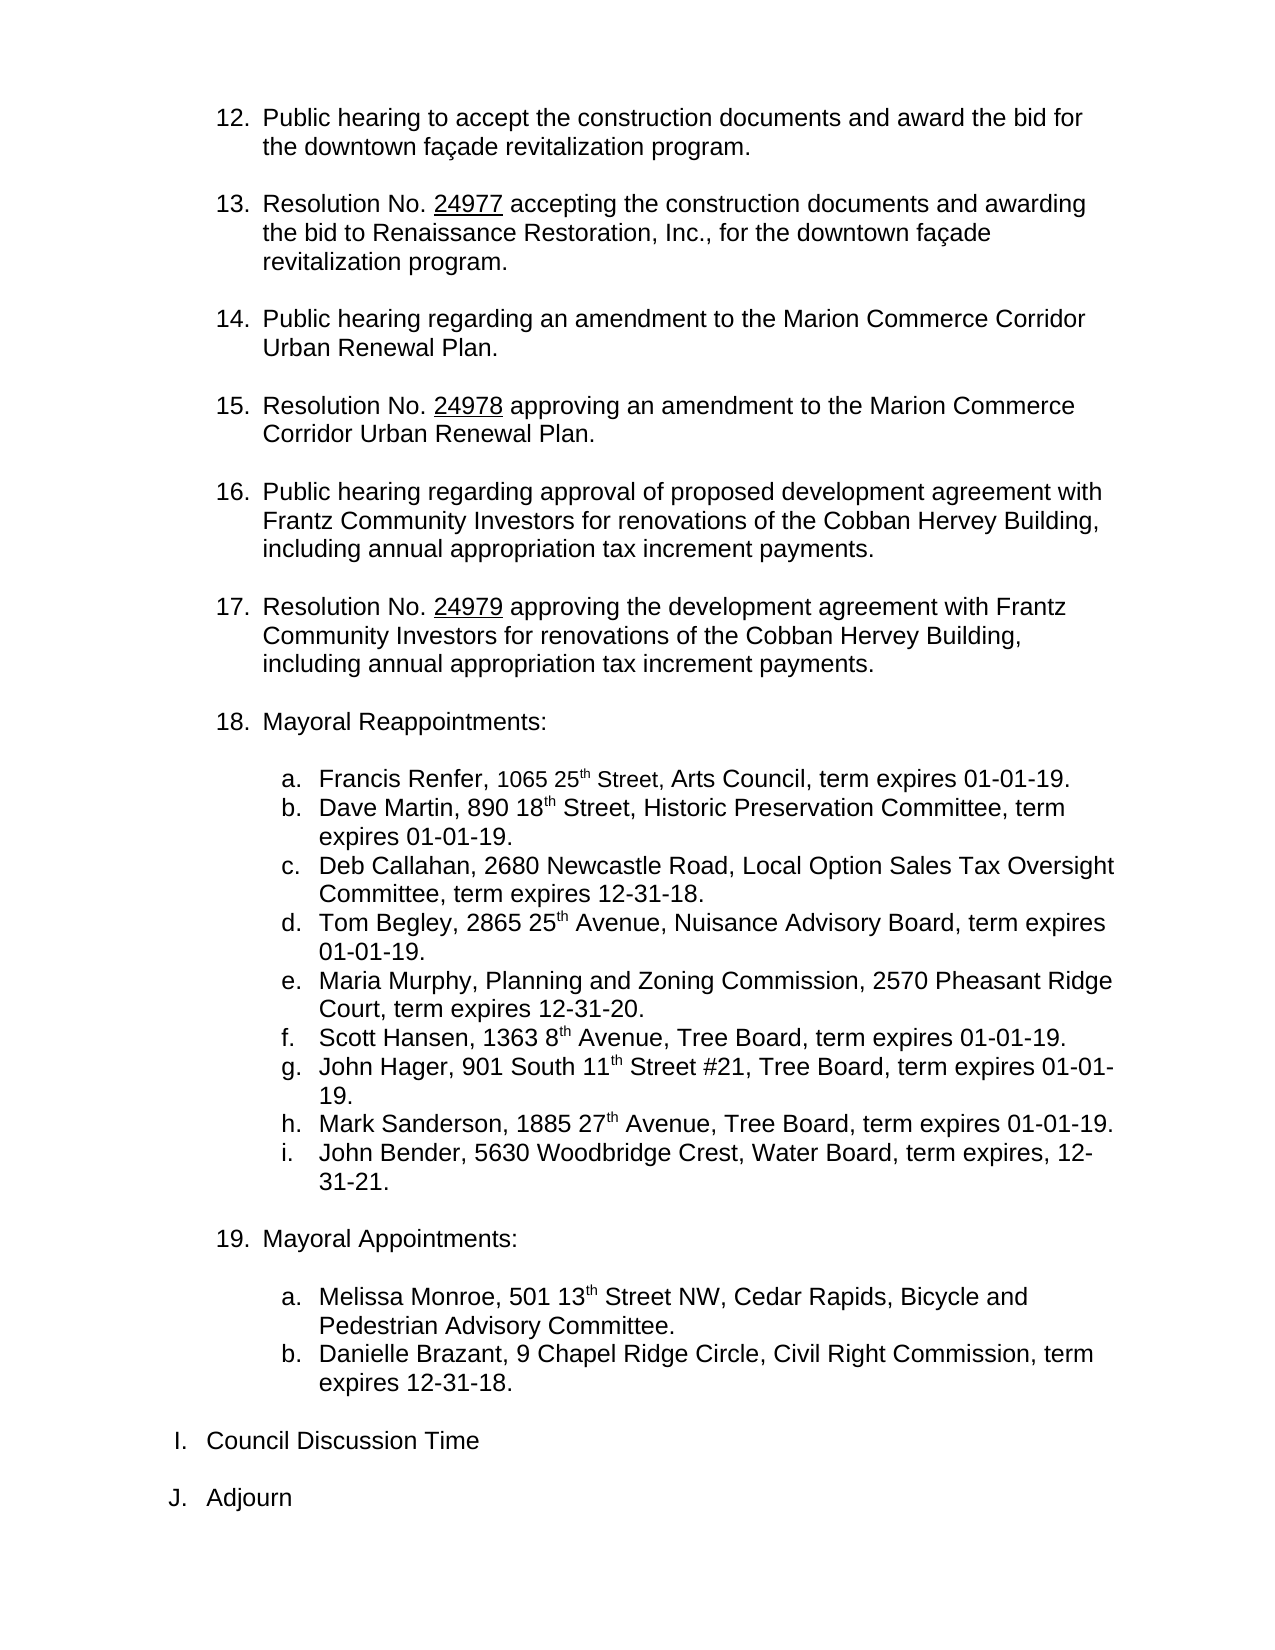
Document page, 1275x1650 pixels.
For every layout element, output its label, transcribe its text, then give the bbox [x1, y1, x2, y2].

list Council Discussion Time [187, 1426, 1125, 1483]
list Maria Murphy, Planning and Zoning Commission, 2570 Pheasant Ridge Court, term expires 12-31-20. [281, 966, 1125, 1023]
list John Bender, 5630 Woodbridge Crest, Water Board, term expires, 12-31-21. [281, 1138, 1125, 1224]
list Public hearing regarding an amendment to the Marion Commerce Corridor Urban Renewal Plan. [216, 304, 1125, 391]
list Resolution No. 24978 approving an amendment to the Marion Commerce Corridor Urban Renewal Plan. [216, 391, 1125, 477]
list Resolution No. 24979 approving the development agreement with Frantz Community Investors for renovations of the Cobban Hervey Building, including annual appropriation tax increment payments. [216, 592, 1125, 707]
list Danielle Brazant, 9 Chapel Ridge Circle, Civil Right Commission, term expires 12-31-18. [281, 1339, 1125, 1426]
list Mark Sanderson, 1885 27th Avenue, Tree Board, term expires 01-01-19. [281, 1109, 1125, 1138]
list Francis Renfer, 1065 25th Street, Arts Council, term expires 01-01-19. [281, 764, 1125, 793]
list Tom Begley, 2865 25th Avenue, Nuisance Advisory Board, term expires 01-01-19. [281, 908, 1125, 966]
list Public hearing regarding approval of proposed development agreement with Frantz Community Investors for renovations of the Cobban Hervey Building, including annual appropriation tax increment payments. [216, 477, 1125, 592]
list Adjourn [187, 1483, 1125, 1541]
list Public hearing to accept the construction documents and award the bid for the downtown façade revitalization program. [216, 103, 1125, 189]
list Resolution No. 24977 accepting the construction documents and awarding the bid to Renaissance Restoration, Inc., for the downtown façade revitalization program. [216, 189, 1125, 304]
list Scott Hansen, 1363 8th Avenue, Tree Board, term expires 01-01-19. [281, 1023, 1125, 1052]
list Dave Martin, 890 18th Street, Historic Preservation Committee, term expires 01-01-19. [281, 793, 1125, 851]
list John Hager, 901 South 11th Street #21, Tree Board, term expires 01-01-19. [281, 1052, 1125, 1109]
list Melissa Monroe, 501 13th Street NW, Cedar Rapids, Bicycle and Pedestrian Advisory Committee. [281, 1282, 1125, 1339]
list Deb Callahan, 2680 Newcastle Road, Local Option Sales Tax Oversight Committee, term expires 12-31-18. [281, 851, 1125, 908]
list Mayoral Appointments: [216, 1224, 1125, 1282]
list Mayoral Reappointments: [216, 707, 1125, 764]
